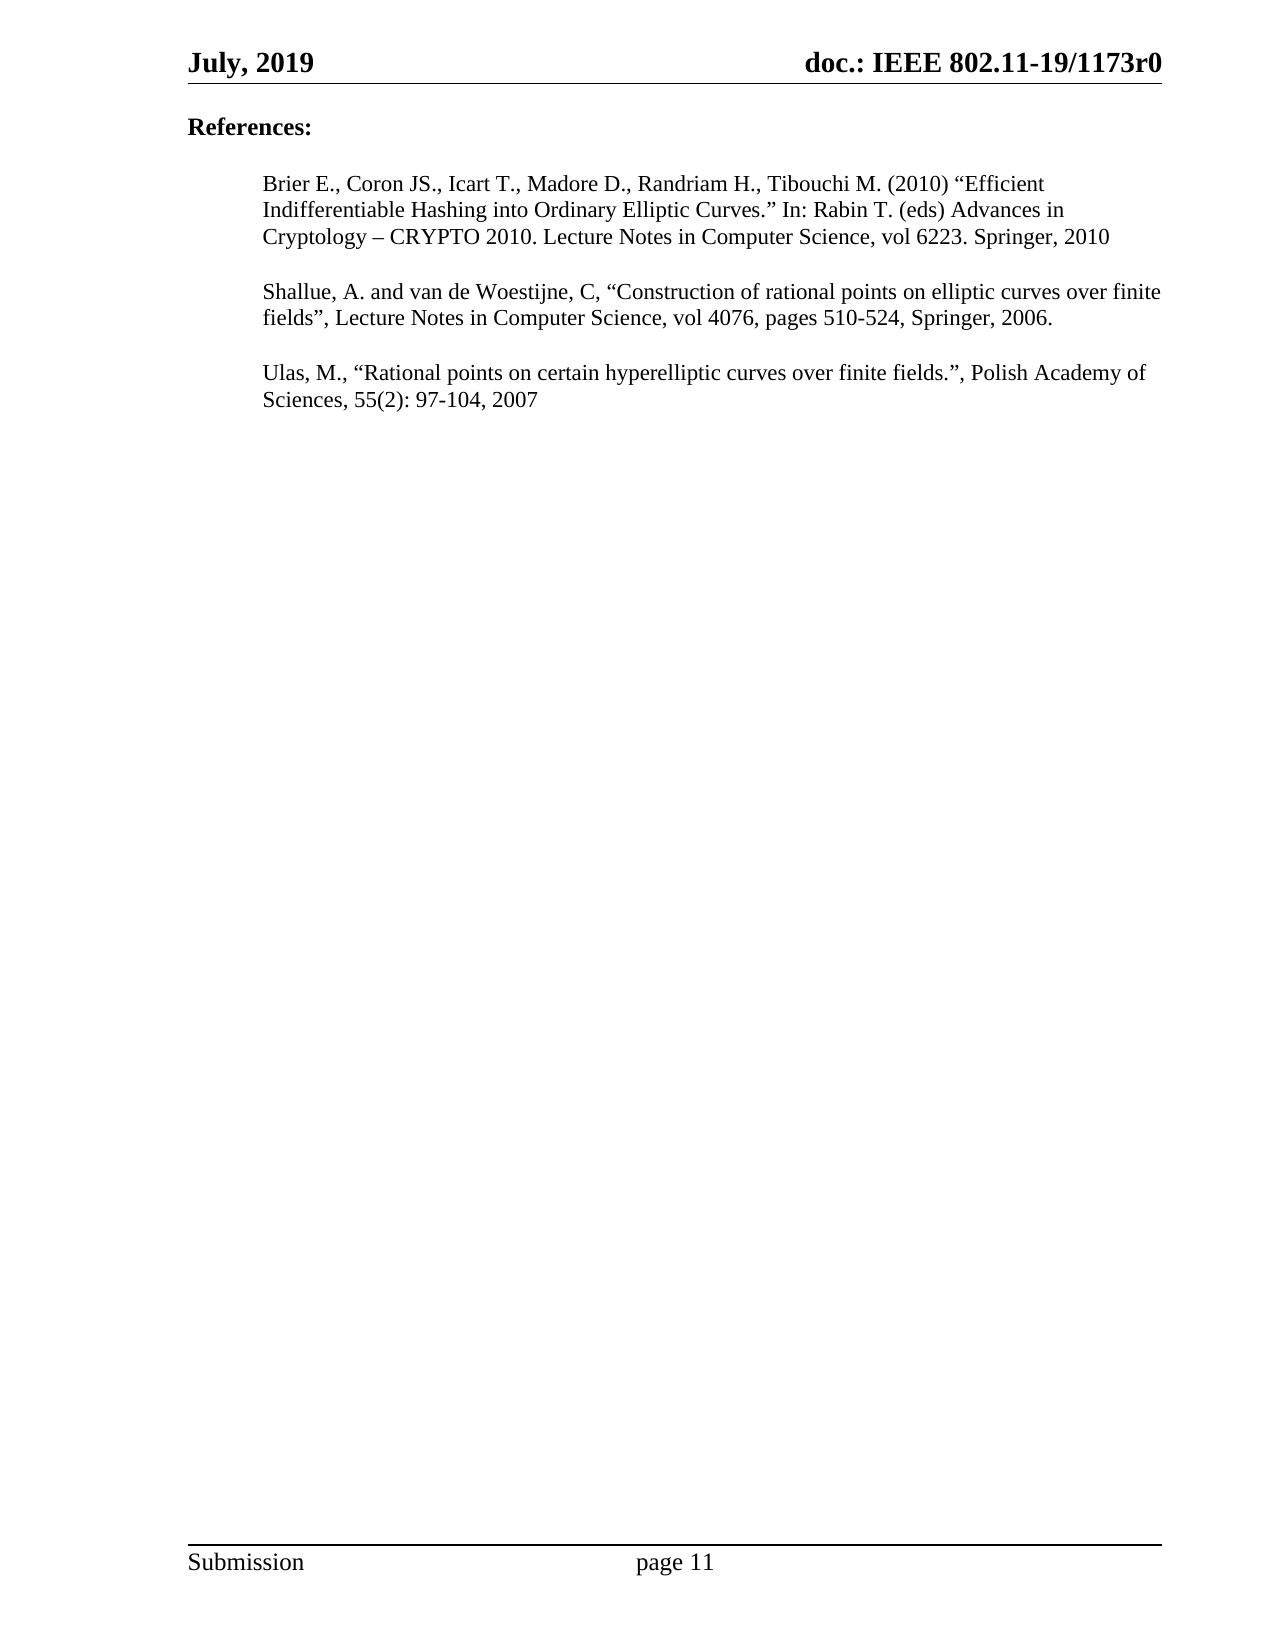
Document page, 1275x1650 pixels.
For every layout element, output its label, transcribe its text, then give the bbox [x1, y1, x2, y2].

text Shallue, A. and van de Woestijne, C, “Construction of rational points on elliptic curves over finite fields”, Lecture Notes in Computer Science, vol 4076, pages 510-524, Springer, 2006. [262, 278, 1162, 331]
text References: [187, 112, 1162, 141]
text Ulas, M., “Rational points on certain hyperelliptic curves over finite fields.”, Polish Academy of Sciences, 55(2): 97-104, 2007 [262, 359, 1162, 412]
text Brier E., Coron JS., Icart T., Madore D., Randriam H., Tibouchi M. (2010) “Efficient Indifferentiable Hashing into Ordinary Elliptic Curves.” In: Rabin T. (eds) Advances in Cryptology – CRYPTO 2010. Lecture Notes in Computer Science, vol 6223. Springer, 2010 [262, 170, 1162, 249]
